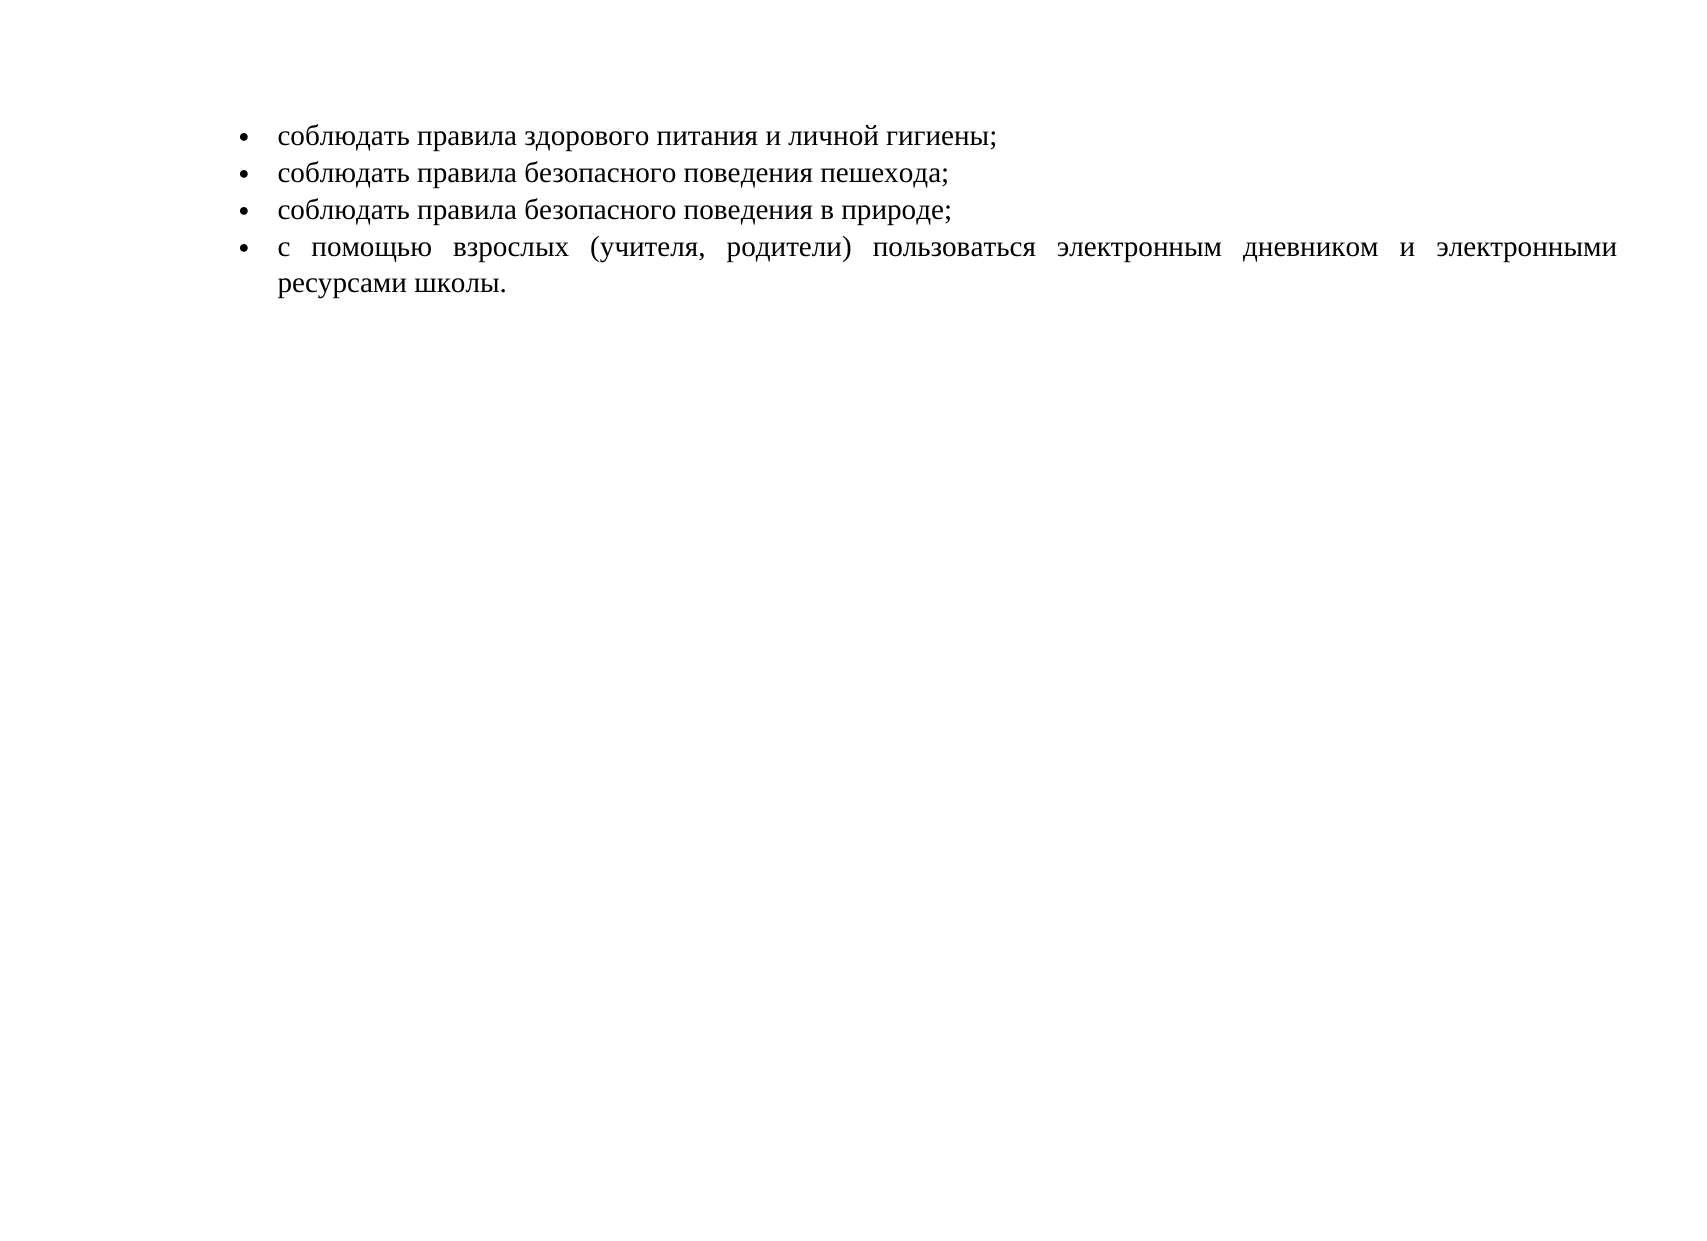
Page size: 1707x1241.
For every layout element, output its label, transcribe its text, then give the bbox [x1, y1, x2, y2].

list соблюдать правила здорового питания и личной гигиены; [240, 118, 1618, 152]
list с помощью взрослых (учителя, родители) пользоваться электронным дневником и электронными ресурсами школы. [240, 229, 1618, 299]
list соблюдать правила безопасного поведения в природе; [240, 192, 1618, 225]
list соблюдать правила безопасного поведения пешехода; [240, 155, 1618, 188]
